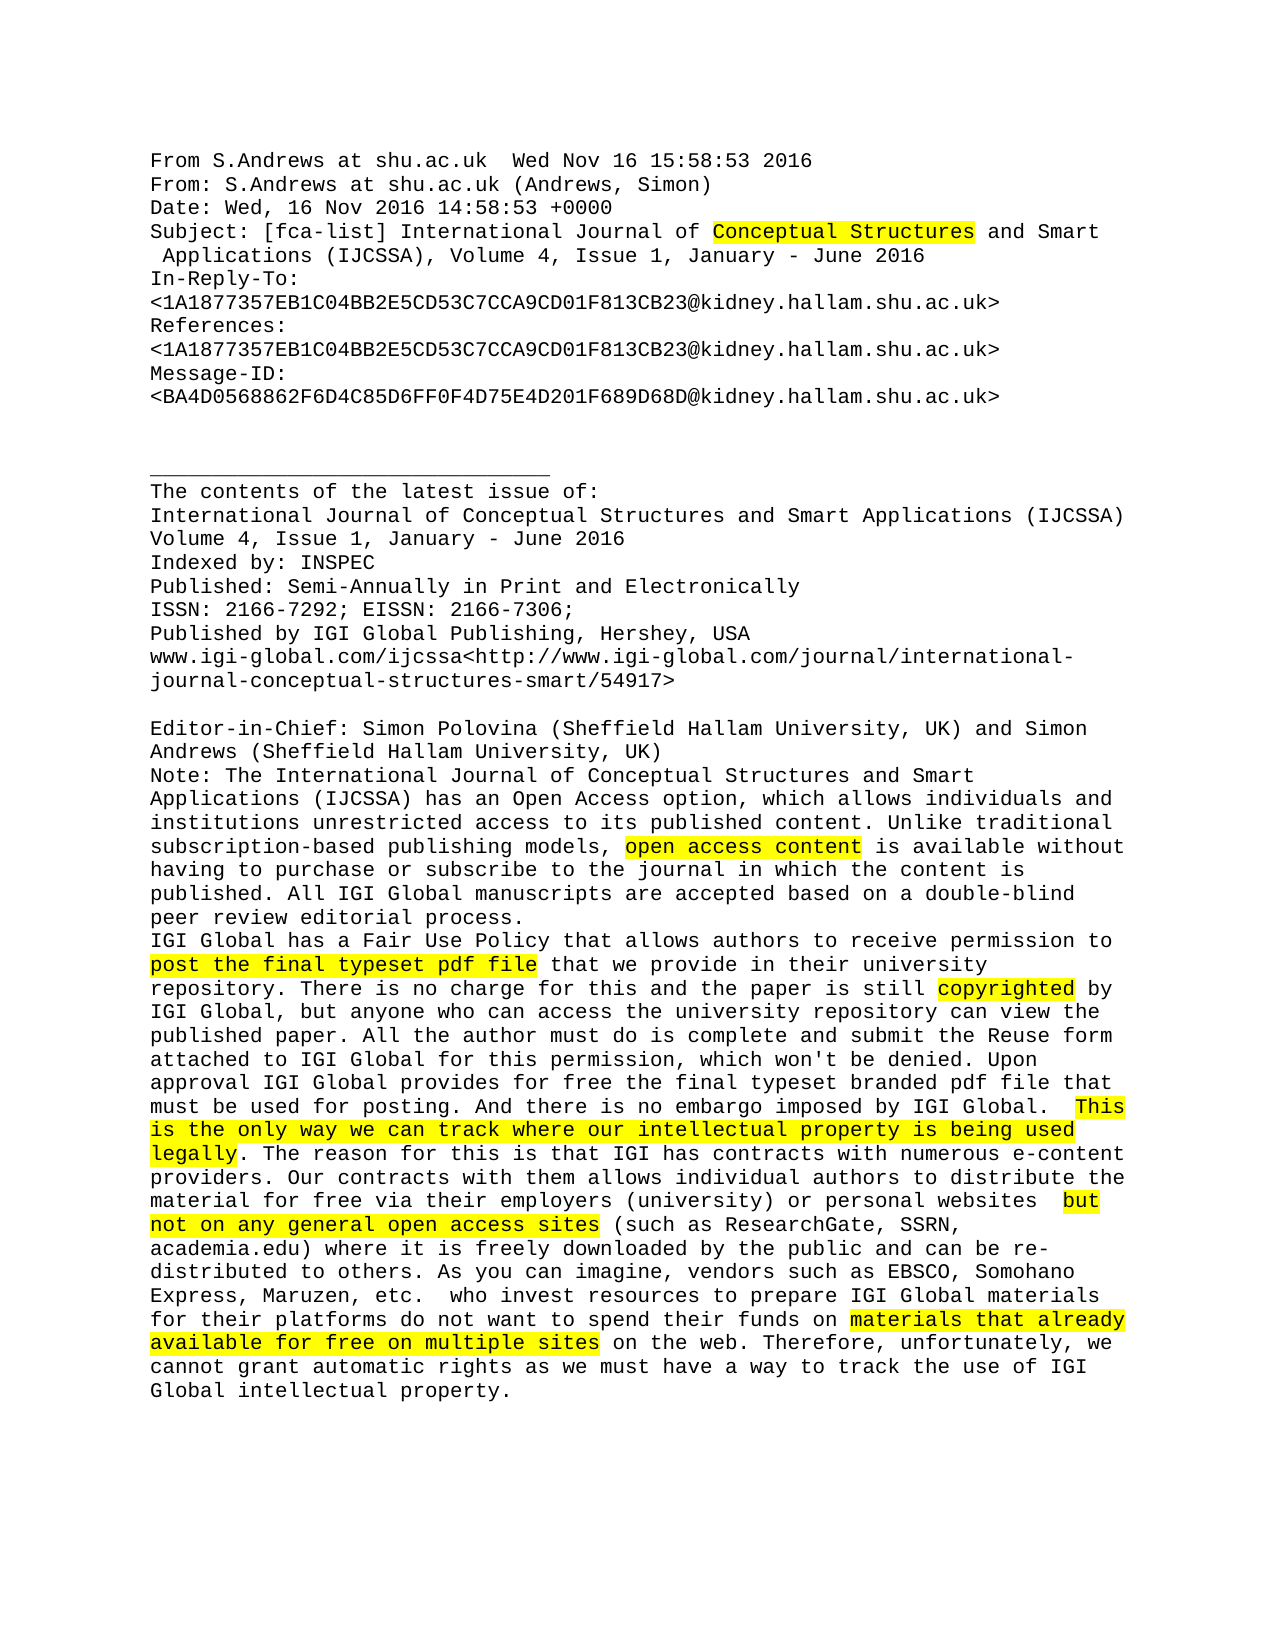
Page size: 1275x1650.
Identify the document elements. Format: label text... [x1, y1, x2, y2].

text www.igi-global.com/ijcssa<http://www.igi-global.com/journal/international-journal-conceptual-structures-smart/54917> [150, 647, 1125, 694]
text Subject: [fca-list] International Journal of Conceptual Structures and Smart [150, 221, 713, 244]
text From: S.Andrews at shu.ac.uk (Andrews, Simon) [150, 174, 1125, 197]
text ISSN: 2166-7292; EISSN: 2166-7306; [150, 599, 1125, 623]
text IGI Global has a Fair Use Policy that allows authors to receive permission to post the final typeset pdf file that we provide in their university repository. There is no charge for this and the paper is still copyrighted by IGI Global, but anyone who can access the university repository can view the published paper. All the author must do is complete and submit the Reuse form attached to IGI Global for this permission, which won't be denied. Upon approval IGI Global provides for free the final typeset branded pdf file that must be used for posting. And there is no embargo imposed by IGI Global. This is the only way we can track where our intellectual property is being used legally. The reason for this is that IGI has contracts with numerous e-content providers. Our contracts with them allows individual authors to distribute the material for free via their employers (university) or personal websites but not on any general open access sites (such as ResearchGate, SSRN, academia.edu) where it is freely downloaded by the public and can be re-distributed to others. As you can imagine, vendors such as EBSCO, Somohano Express, Maruzen, etc. who invest resources to prepare IGI Global materials for their platforms do not want to spend their funds on materials that already available for free on multiple sites on the web. Therefore, unfortunately, we cannot grant automatic rights as we must have a way to track the use of IGI Global intellectual property. [150, 930, 1125, 1403]
text Editor-in-Chief: Simon Polovina (Sheffield Hallam University, UK) and Simon Andrews (Sheffield Hallam University, UK) [150, 717, 1125, 765]
text ________________________________ [150, 457, 1125, 481]
text Published by IGI Global Publishing, Hershey, USA [150, 623, 1125, 647]
text Date: Wed, 16 Nov 2016 14:58:53 +0000 [150, 197, 1125, 221]
text Note: The International Journal of Conceptual Structures and Smart Applications (IJCSSA) has an Open Access option, which allows individuals and institutions unrestricted access to its published content. Unlike traditional subscription-based publishing models, open access content is available without having to purchase or subscribe to the journal in which the content is published. All IGI Global manuscripts are accepted based on a double-blind peer review editorial process. [150, 765, 1125, 930]
text The contents of the latest issue of: [150, 481, 1125, 505]
text From S.Andrews at shu.ac.uk Wed Nov 16 15:58:53 2016 [150, 150, 1125, 174]
text Message-ID: <BA4D0568862F6D4C85D6FF0F4D75E4D201F689D68D@kidney.hallam.shu.ac.uk> [150, 363, 1125, 410]
text Volume 4, Issue 1, January - June 2016 [150, 528, 1125, 552]
text International Journal of Conceptual Structures and Smart Applications (IJCSSA) [150, 505, 1125, 528]
text In-Reply-To: <1A1877357EB1C04BB2E5CD53C7CCA9CD01F813CB23@kidney.hallam.shu.ac.uk> [150, 268, 1125, 316]
text Published: Semi-Annually in Print and Electronically [150, 576, 1125, 599]
text Indexed by: INSPEC [150, 552, 1125, 576]
text Applications (IJCSSA), Volume 4, Issue 1, January - June 2016 [150, 244, 1125, 268]
text References: <1A1877357EB1C04BB2E5CD53C7CCA9CD01F813CB23@kidney.hallam.shu.ac.uk> [150, 316, 1125, 363]
